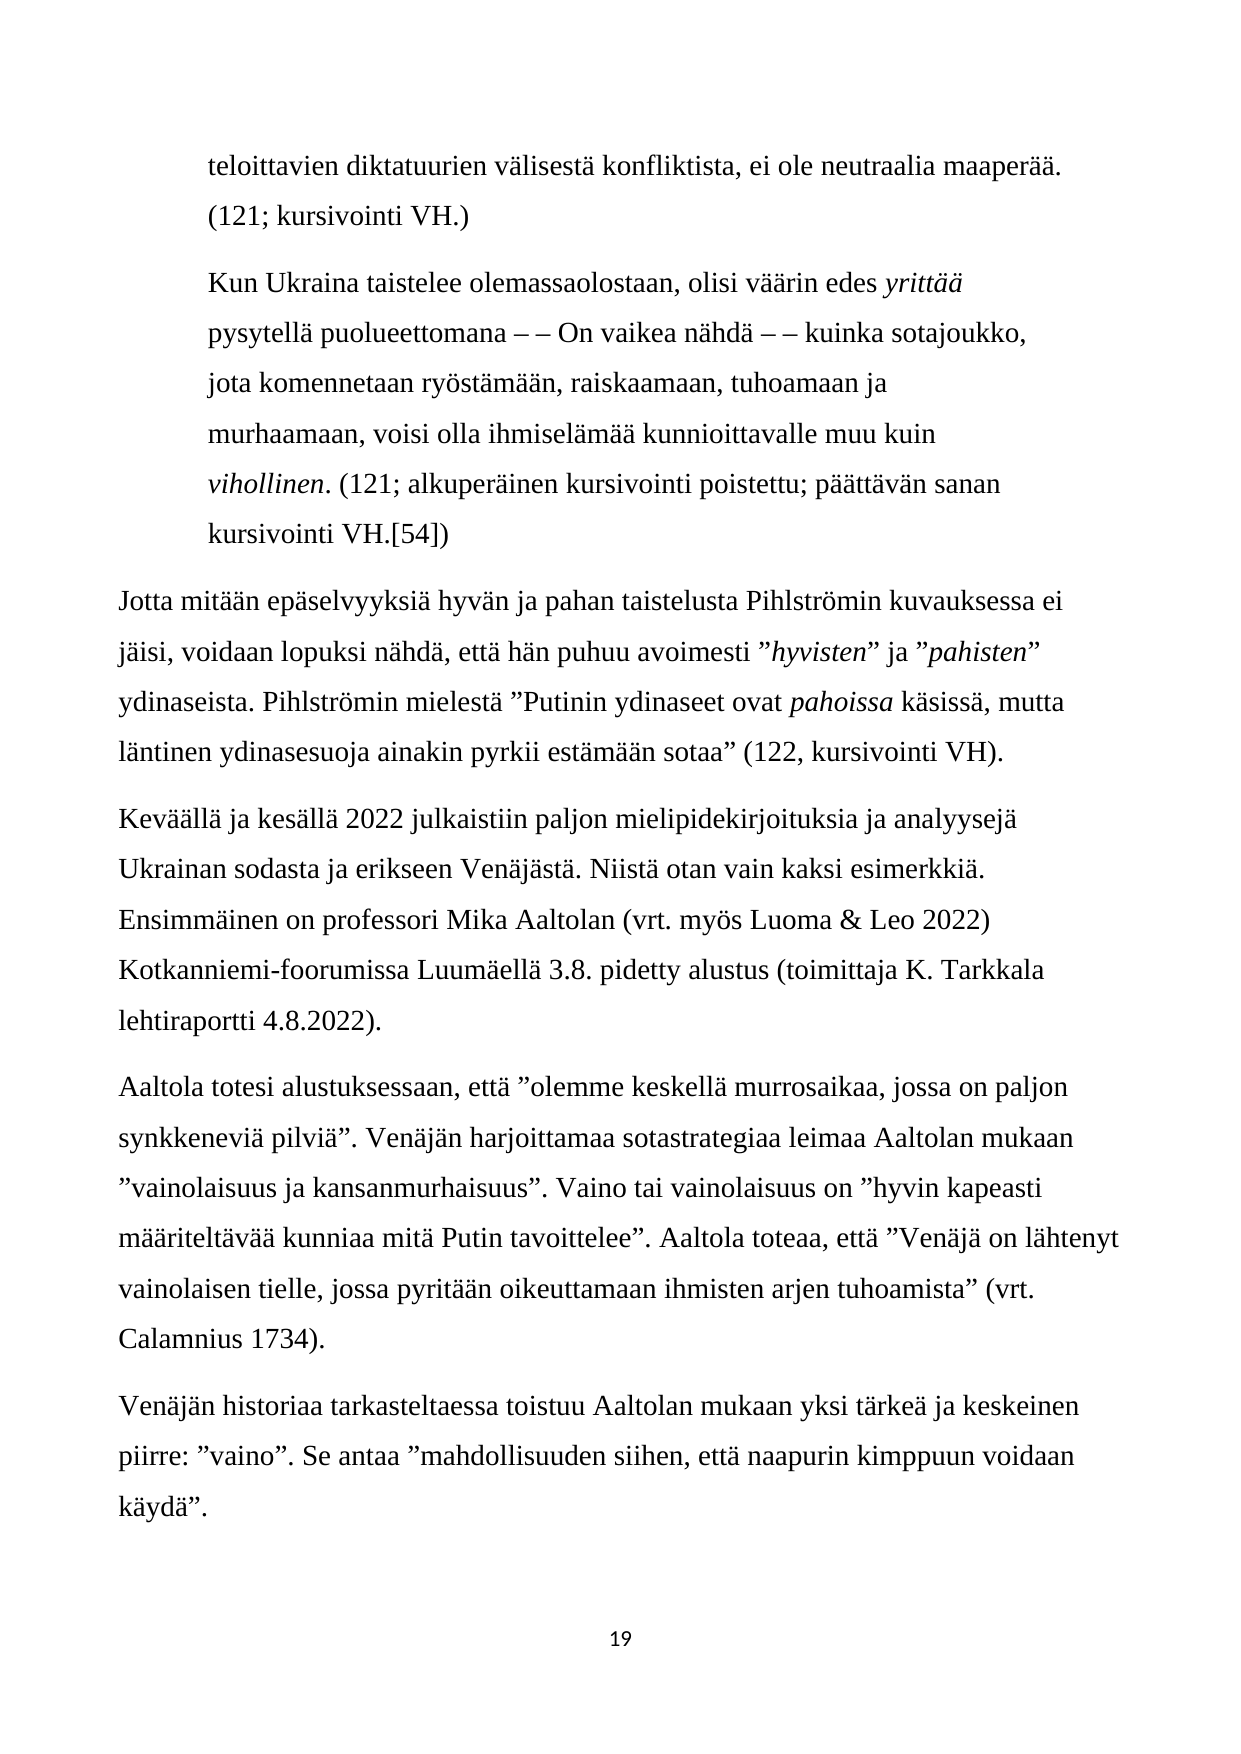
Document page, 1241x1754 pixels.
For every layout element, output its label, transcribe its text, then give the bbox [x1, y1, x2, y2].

text Keväällä ja kesällä 2022 julkaistiin paljon mielipidekirjoituksia ja analyysejä Ukrainan sodasta ja erikseen Venäjästä. Niistä otan vain kaksi esimerkkiä. Ensimmäinen on professori Mika Aaltolan (vrt. myös Luoma & Leo 2022) Kotkanniemi-foorumissa Luumäellä 3.8. pidetty alustus (toimittaja K. Tarkkala lehtiraportti 4.8.2022). [118, 801, 1124, 1036]
text Jotta mitään epäselvyyksiä hyvän ja pahan taistelusta Pihlströmin kuvauksessa ei jäisi, voidaan lopuksi nähdä, että hän puhuu avoimesti ”hyvisten” ja ”pahisten” ydinaseista. Pihlströmin mielestä ”Putinin ydinaseet ovat pahoissa käsissä, mutta läntinen ydinasesuoja ainakin pyrkii estämään sotaa” (122, kursivointi VH). [118, 583, 1124, 768]
text Kun Ukraina taistelee olemassaolostaan, olisi väärin edes yrittää pysytellä puolueettomana – – On vaikea nähdä – – kuinka sotajoukko, jota komennetaan ryöstämään, raiskaamaan, tuhoamaan ja murhaamaan, voisi olla ihmiselämää kunnioittavalle muu kuin vihollinen. (121; alkuperäinen kursivointi poistettu; päättävän sanan kursivointi VH.[54]) [208, 265, 1030, 550]
text Venäjän historiaa tarkasteltaessa toistuu Aaltolan mukaan yksi tärkeä ja keskeinen piirre: ”vaino”. Se antaa ”mahdollisuuden siihen, että naapurin kimppuun voidaan käydä”. [118, 1388, 1124, 1522]
text Aaltola totesi alustuksessaan, että ”olemme keskellä murrosaikaa, jossa on paljon synkkeneviä pilviä”. Venäjän harjoittamaa sotastrategiaa leimaa Aaltolan mukaan ”vainolaisuus ja kansanmurhaisuus”. Vaino tai vainolaisuus on ”hyvin kapeasti määriteltävää kunniaa mitä Putin tavoittelee”. Aaltola toteaa, että ”Venäjä on lähtenyt vainolaisen tielle, jossa pyritään oikeuttamaan ihmisten arjen tuhoamista” (vrt. Calamnius 1734). [118, 1069, 1124, 1355]
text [208, 148, 1124, 231]
